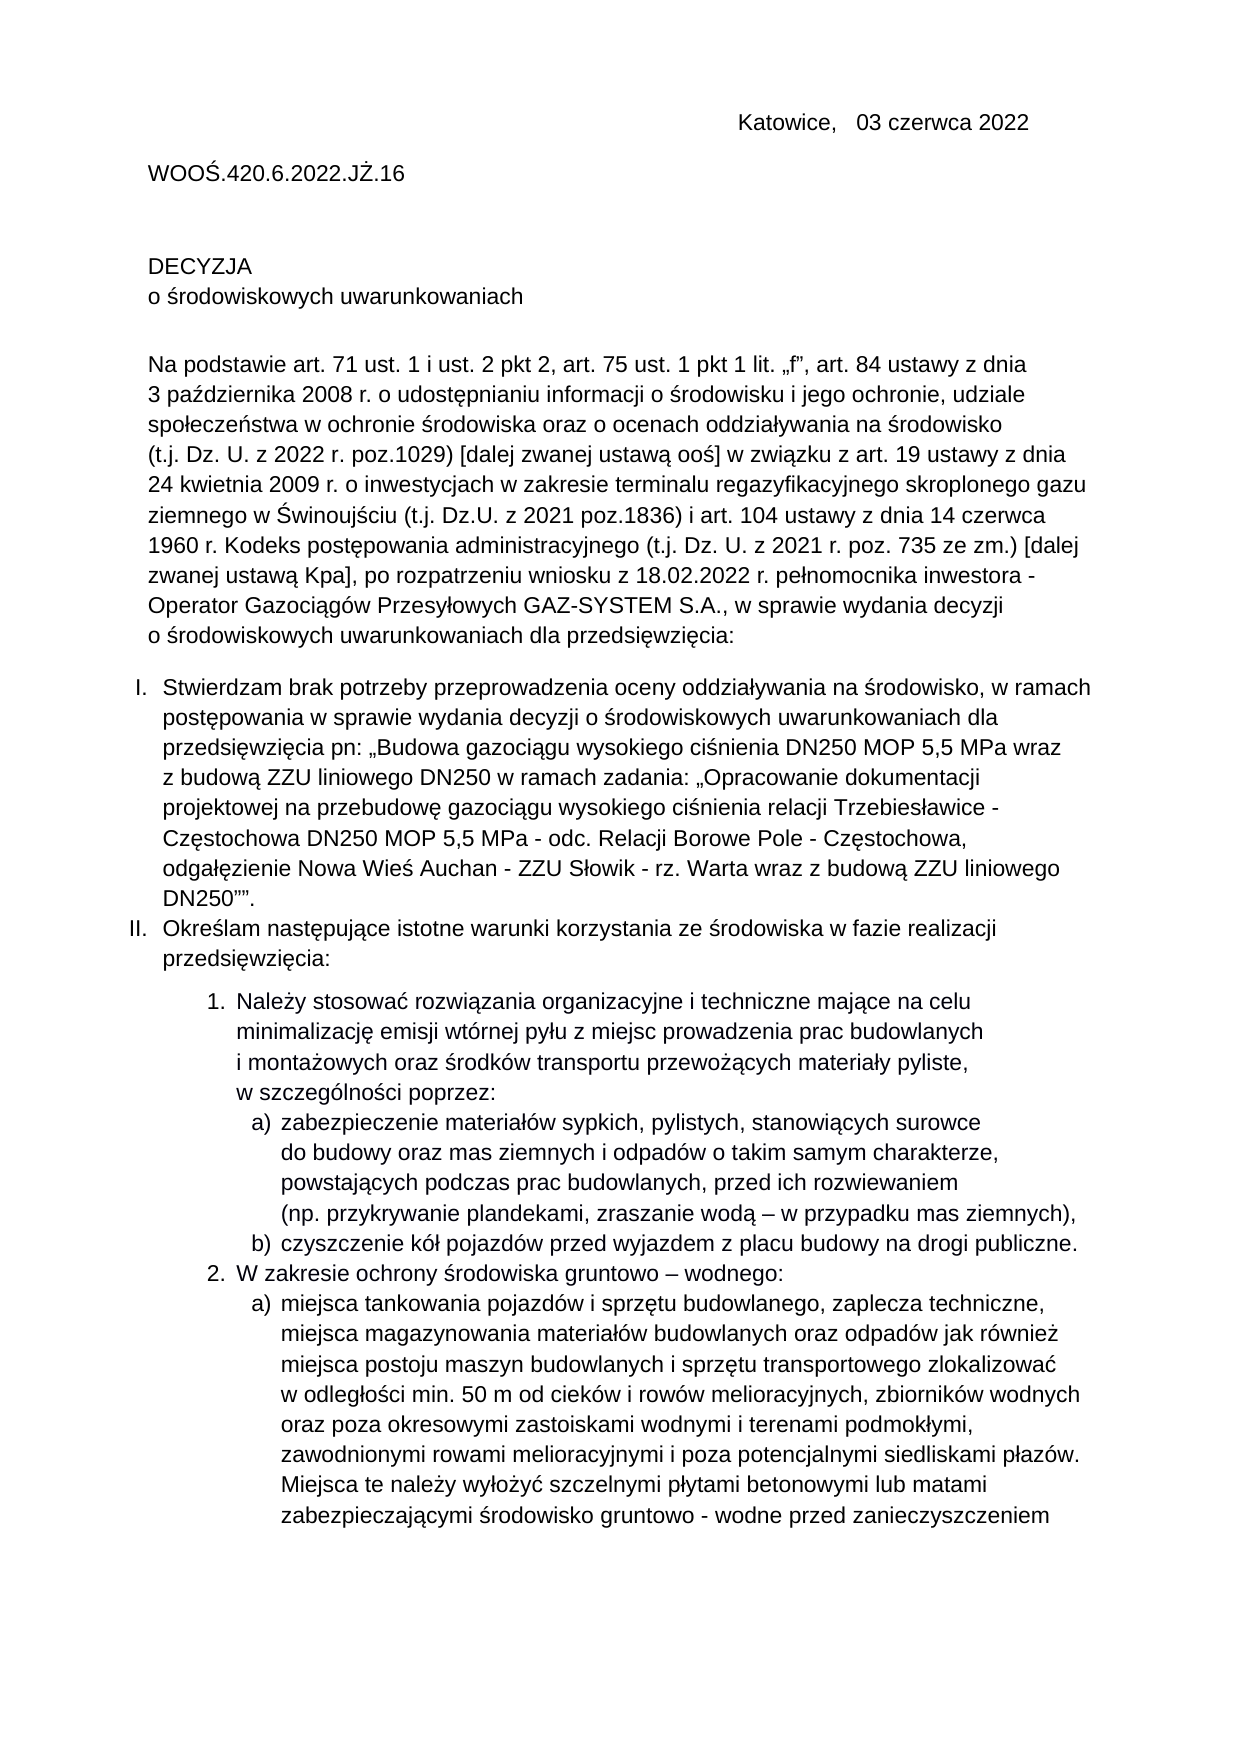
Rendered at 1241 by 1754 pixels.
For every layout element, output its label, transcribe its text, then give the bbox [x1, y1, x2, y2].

list Określam następujące istotne warunki korzystania ze środowiska w fazie realizacji przedsięwzięcia: [148, 915, 1093, 972]
text DECYZJA [148, 253, 1093, 279]
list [251, 1290, 1093, 1528]
list W zakresie ochrony środowiska gruntowo – wodnego: [207, 1260, 1093, 1286]
list zabezpieczenie materiałów sypkich, pylistych, stanowiących surowce do budowy oraz mas ziemnych i odpadów o takim samym charakterze, powstających podczas prac budowlanych, przed ich rozwiewaniem (np. przykrywanie plandekami, zraszanie wodą – w przypadku mas ziemnych), [251, 1109, 1093, 1226]
list Stwierdzam brak potrzeby przeprowadzenia oceny oddziaływania na środowisko, w ramach postępowania w sprawie wydania decyzji o środowiskowych uwarunkowaniach dla przedsięwzięcia pn: „Budowa gazociągu wysokiego ciśnienia DN250 MOP 5,5 MPa wraz z budową ZZU liniowego DN250 w ramach zadania: „Opracowanie dokumentacji projektowej na przebudowę gazociągu wysokiego ciśnienia relacji Trzebiesławice - Częstochowa DN250 MOP 5,5 MPa - odc. Relacji Borowe Pole - Częstochowa, odgałęzienie Nowa Wieś Auchan - ZZU Słowik - rz. Warta wraz z budową ZZU liniowego DN250””. [148, 673, 1093, 911]
list Należy stosować rozwiązania organizacyjne i techniczne mające na celu minimalizację emisji wtórnej pyłu z miejsc prowadzenia prac budowlanych i montażowych oraz środków transportu przewożących materiały pyliste, w szczególności poprzez: [207, 988, 1093, 1105]
text WOOŚ.420.6.2022.JŻ.16 [148, 160, 1093, 186]
text o środowiskowych uwarunkowaniach [148, 283, 1093, 309]
text Na podstawie art. 71 ust. 1 i ust. 2 pkt 2, art. 75 ust. 1 pkt 1 lit. „f”, art. 84 ustawy z dnia 3 października 2008 r. o udostępnianiu informacji o środowisku i jego ochronie, udziale społeczeństwa w ochronie środowiska oraz o ocenach oddziaływania na środowisko (t.j. Dz. U. z 2022 r. poz.1029) [dalej zwanej ustawą ooś] w związku z art. 19 ustawy z dnia 24 kwietnia 2009 r. o inwestycjach w zakresie terminalu regazyfikacyjnego skroplonego gazu ziemnego w Świnoujściu (t.j. Dz.U. z 2021 poz.1836) i art. 104 ustawy z dnia 14 czerwca 1960 r. Kodeks postępowania administracyjnego (t.j. Dz. U. z 2021 r. poz. 735 ze zm.) [dalej zwanej ustawą Kpa], po rozpatrzeniu wniosku z 18.02.2022 r. pełnomocnika inwestora - Operator Gazociągów Przesyłowych GAZ-SYSTEM S.A., w sprawie wydania decyzji o środowiskowych uwarunkowaniach dla przedsięwzięcia: [148, 351, 1093, 649]
text Katowice, 03 czerwca 2022 [664, 109, 1122, 135]
list czyszczenie kół pojazdów przed wyjazdem z placu budowy na drogi publiczne. [251, 1230, 1093, 1256]
